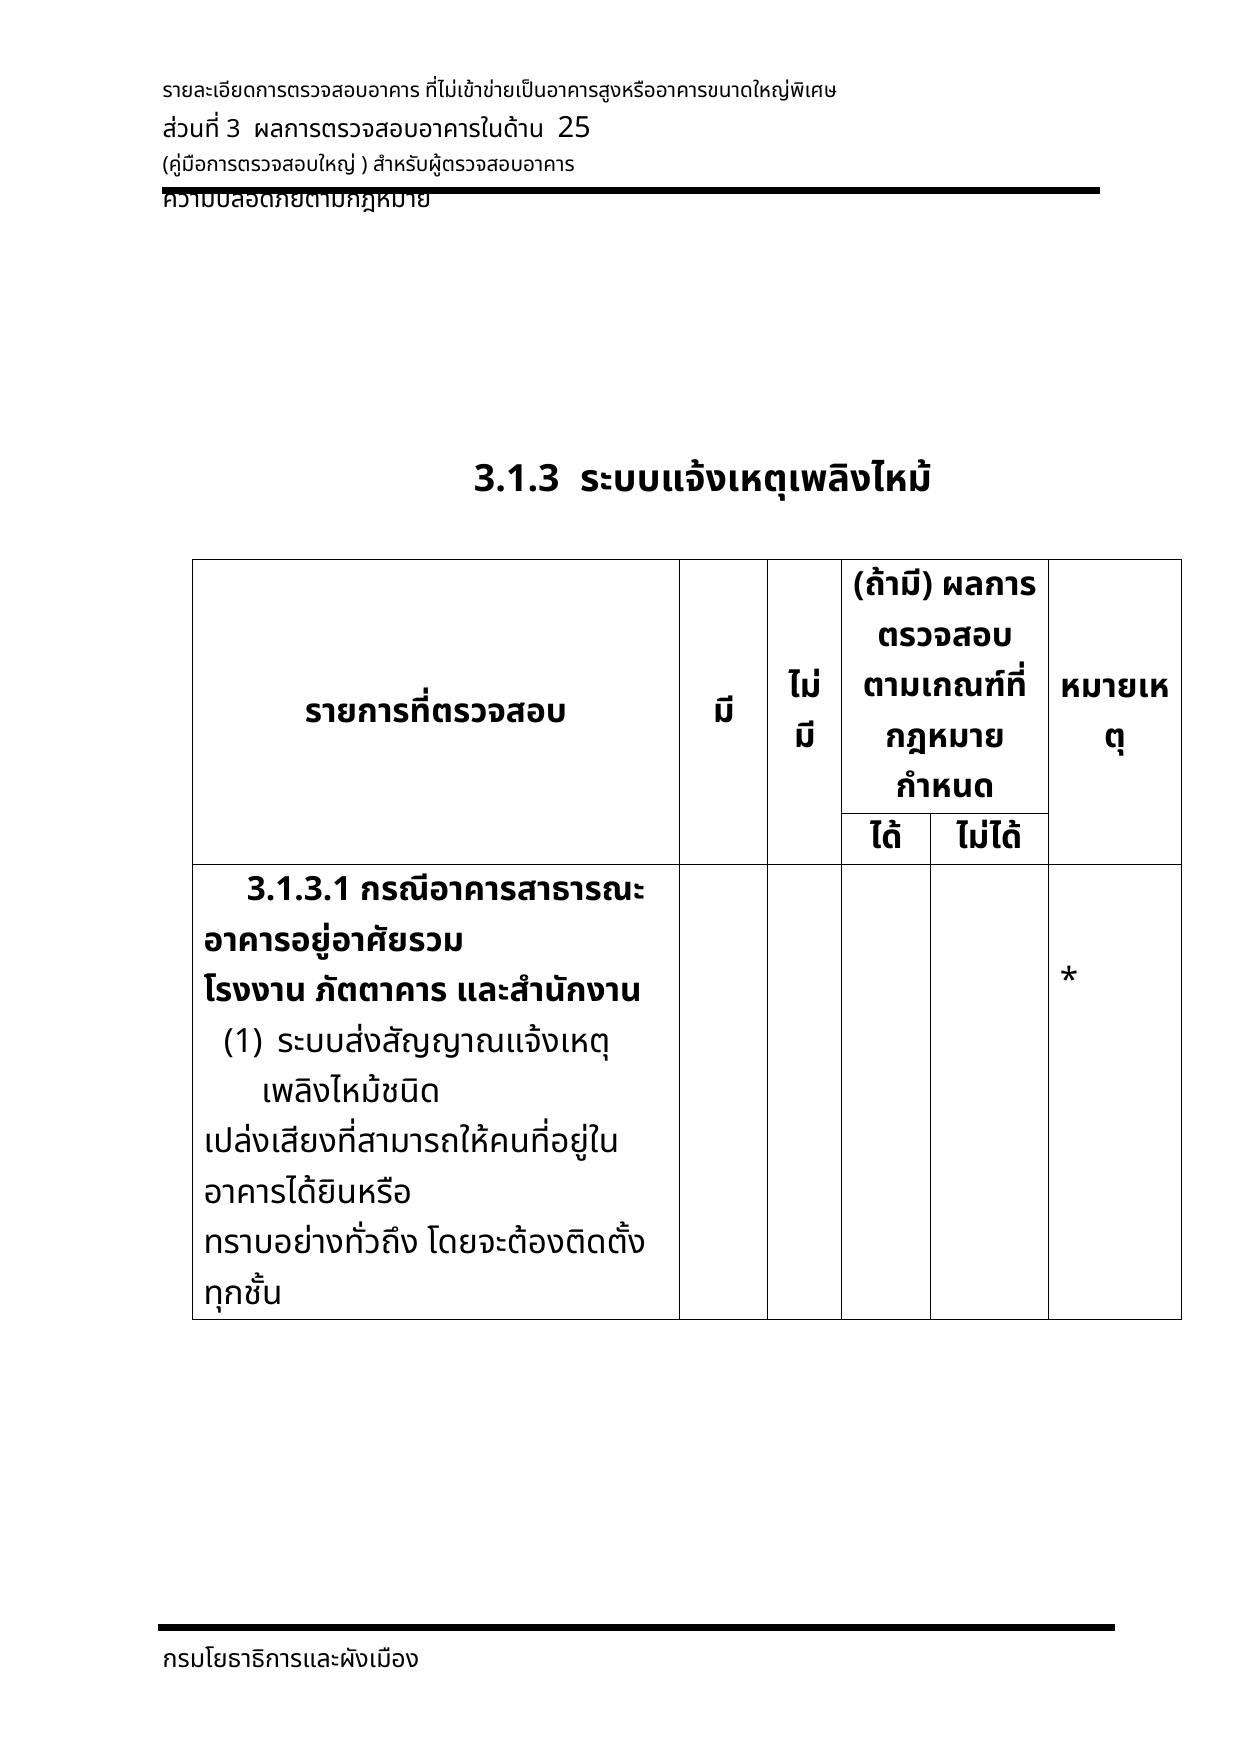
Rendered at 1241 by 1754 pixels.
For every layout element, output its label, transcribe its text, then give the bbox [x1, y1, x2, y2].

text 3.1.3 ระบบแจ้งเหตุเพลิงไหม้ [162, 451, 1122, 508]
table_header ไม่มี [768, 560, 841, 864]
table_header รายการที่ตรวจสอบ [193, 560, 679, 864]
table_header มี [680, 560, 767, 864]
table_cell [931, 865, 1048, 1319]
table_cell ได้ [842, 814, 930, 864]
table_cell * [1049, 865, 1181, 1319]
table_cell [842, 865, 930, 1319]
table_cell [680, 865, 767, 1319]
table_header หมายเหตุ [1049, 560, 1181, 864]
table_cell ไม่ได้ [931, 814, 1048, 864]
table_header (ถ้ามี) ผลการ ตรวจสอบตามเกณฑ์ที่กฎหมายกำหนด [842, 560, 1048, 812]
table_cell [768, 865, 841, 1319]
table_cell 3.1.3.1 กรณีอาคารสาธารณะ อาคารอยู่อาศัยรวม โรงงาน ภัตตาคาร และสำนักงาน ระบบส่งสัญญาณแจ้งเหตุเพลิงไหม้ชนิด เปล่งเสียงที่สามารถให้คนที่อยู่ในอาคารได้ยินหรือ ทราบอย่างทั่วถึง โดยจะต้องติดตั้งทุกชั้น [193, 865, 679, 1319]
